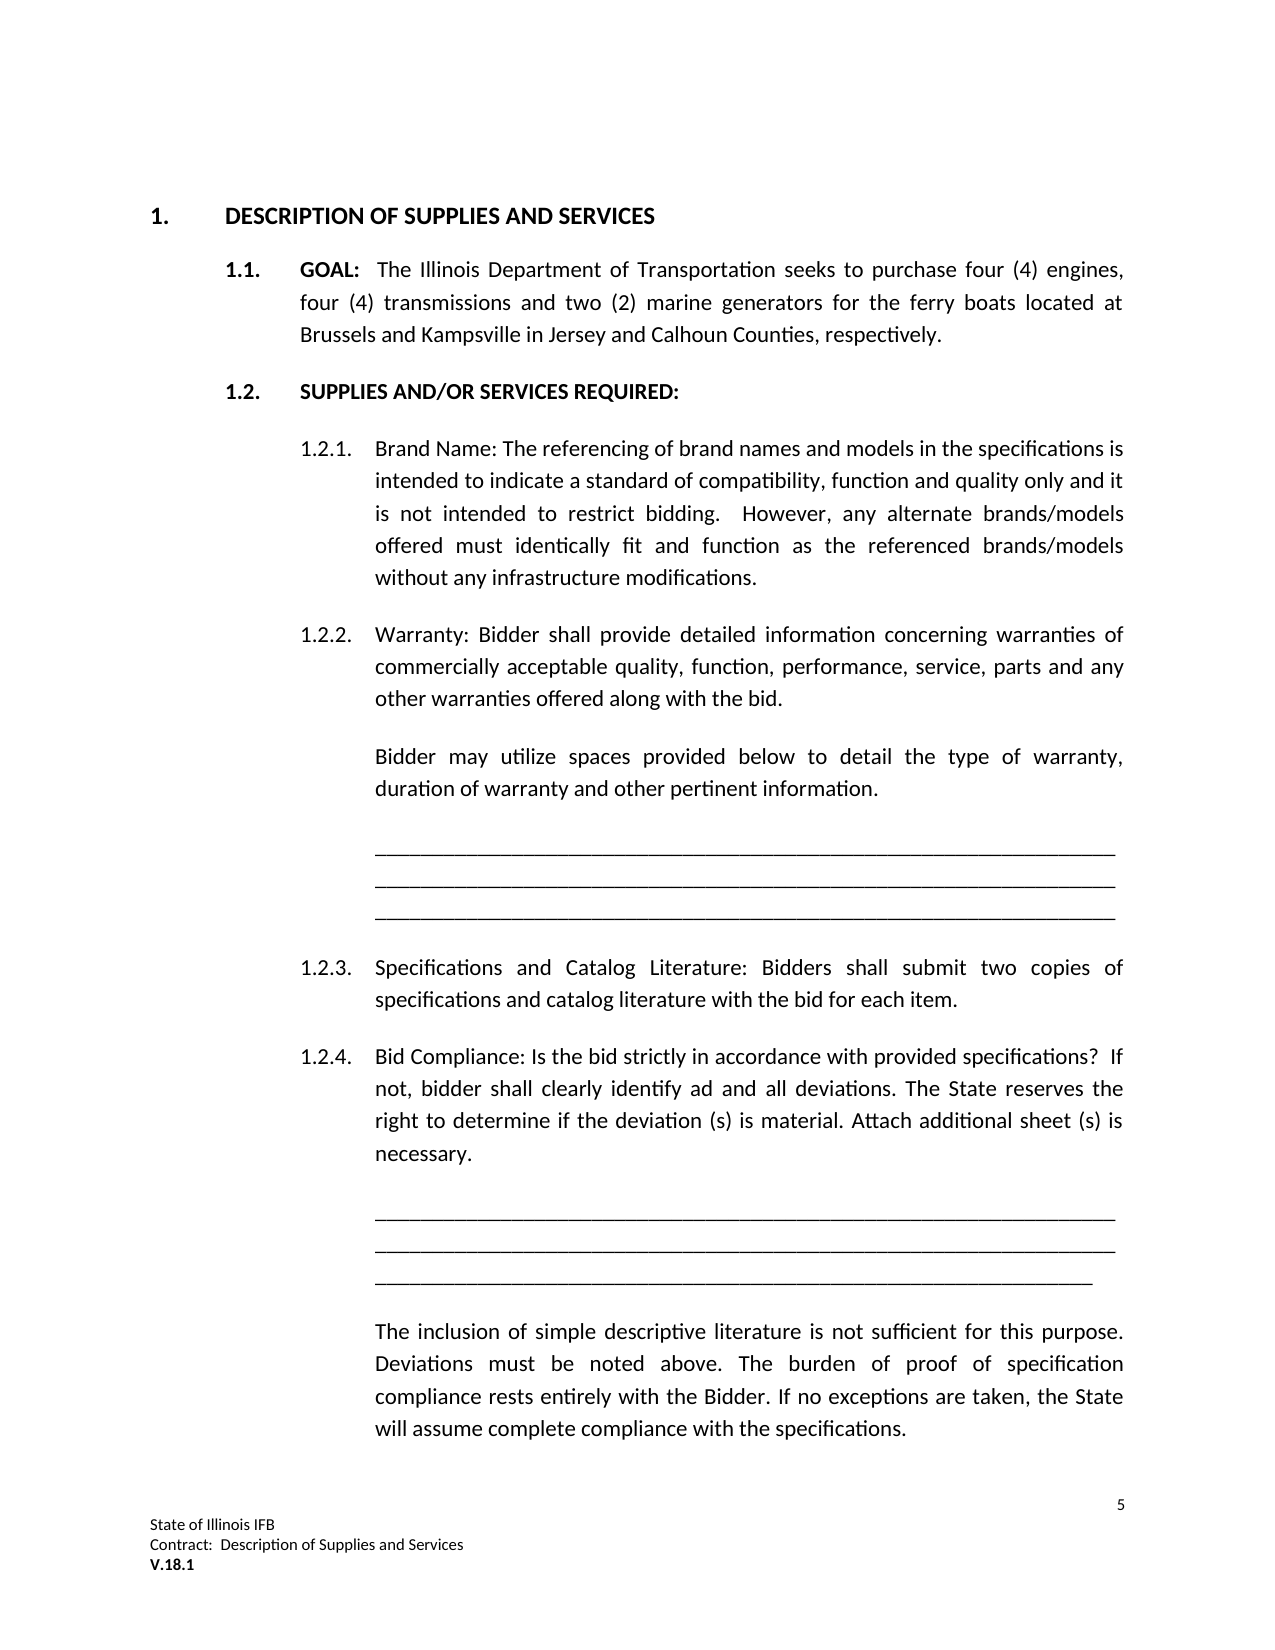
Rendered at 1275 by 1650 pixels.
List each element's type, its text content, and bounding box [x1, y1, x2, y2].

list ___________________________________________________________________________________________________________________________________________________________________________________________________ [375, 831, 1125, 923]
list DESCRIPTION OF SUPPLIES AND SERVICES [150, 200, 1125, 231]
list Specifications and Catalog Literature: Bidders shall submit two copies of specifications and catalog literature with the bid for each item. [300, 953, 1125, 1013]
list Warranty: Bidder shall provide detailed information concerning warranties of commercially acceptable quality, function, performance, service, parts and any other warranties offered along with the bid. [300, 620, 1125, 713]
list Brand Name: The referencing of brand names and models in the specifications is intended to indicate a standard of compatibility, function and quality only and it is not intended to restrict bidding. However, any alternate brands/models offered must identically fit and function as the referenced brands/models without any infrastructure modifications. [300, 434, 1125, 591]
list The inclusion of simple descriptive literature is not sufficient for this purpose. Deviations must be noted above. The burden of proof of specification compliance rests entirely with the Bidder. If no exceptions are taken, the State will assume complete compliance with the specifications. [375, 1317, 1125, 1442]
list Bidder may utilize spaces provided below to detail the type of warranty, duration of warranty and other pertinent information. [375, 742, 1125, 802]
list SUPPLIES AND/OR SERVICES REQUIRED: [225, 377, 1125, 405]
list GOAL: [225, 256, 1125, 348]
list _________________________________________________________________________________________________________________________________________________________________________________________________ [375, 1196, 1125, 1288]
list Bid Compliance: Is the bid strictly in accordance with provided specifications? If not, bidder shall clearly identify ad and all deviations. The State reserves the right to determine if the deviation (s) is material. Attach additional sheet (s) is necessary. [300, 1042, 1125, 1167]
